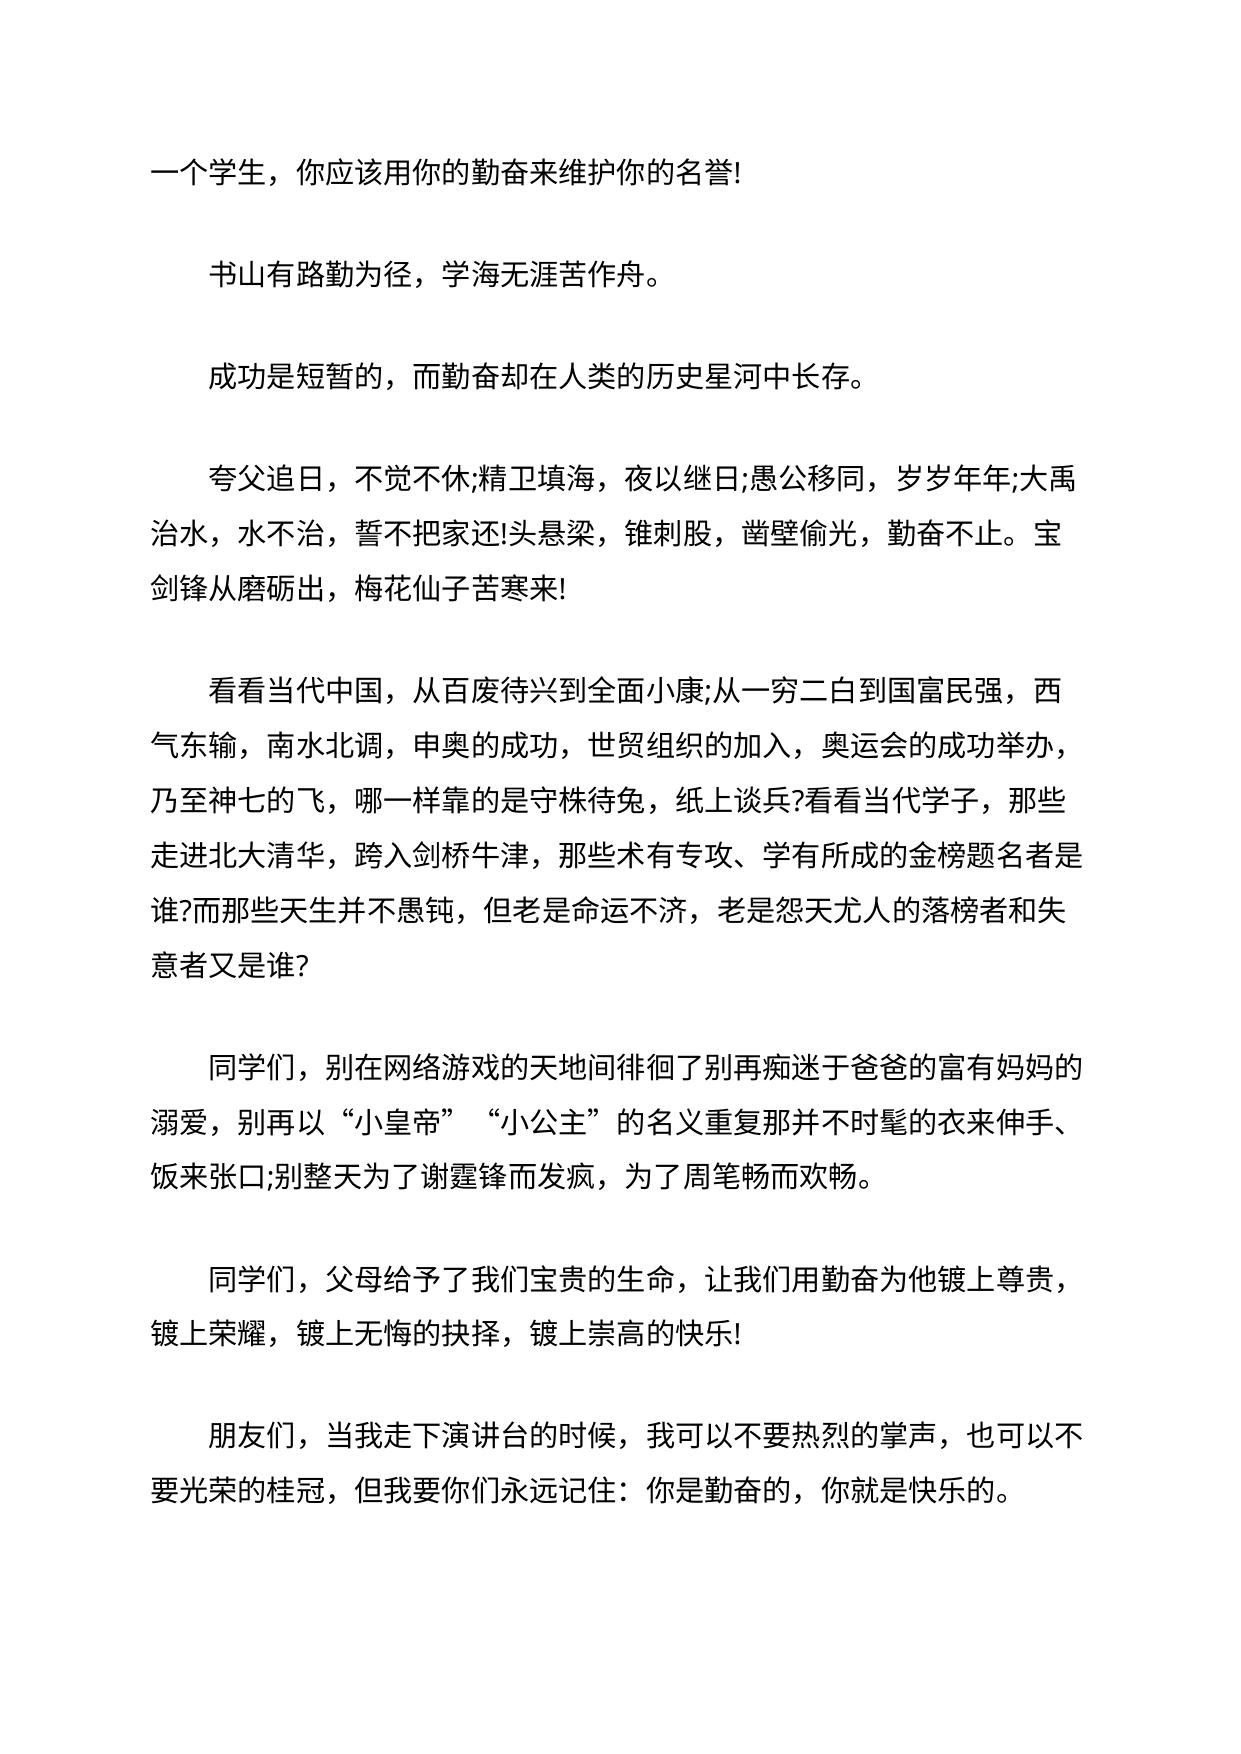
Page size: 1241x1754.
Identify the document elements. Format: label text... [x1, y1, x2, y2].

text 同学们，别在网络游戏的天地间徘徊了别再痴迷于爸爸的富有妈妈的溺爱，别再以“小皇帝”“小公主”的名义重复那并不时髦的衣来伸手、饭来张口;别整天为了谢霆锋而发疯，为了周笔畅而欢畅。 [150, 1044, 1090, 1196]
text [150, 150, 1090, 192]
text 成功是短暂的，而勤奋却在人类的历史星河中长存。 [150, 354, 1090, 396]
text 看看当代中国，从百废待兴到全面小康;从一穷二白到国富民强，西气东输，南水北调，申奥的成功，世贸组织的加入，奥运会的成功举办，乃至神七的飞，哪一样靠的是守株待兔，纸上谈兵?看看当代学子，那些走进北大清华，跨入剑桥牛津，那些术有专攻、学有所成的金榜题名者是谁?而那些天生并不愚钝，但老是命运不济，老是怨天尤人的落榜者和失意者又是谁? [150, 667, 1090, 985]
text 书山有路勤为径，学海无涯苦作舟。 [150, 252, 1090, 294]
text 朋友们，当我走下演讲台的时候，我可以不要热烈的掌声，也可以不要光荣的桂冠，但我要你们永远记住：你是勤奋的，你就是快乐的。 [150, 1413, 1090, 1510]
text 夸父追日，不觉不休;精卫填海，夜以继日;愚公移同，岁岁年年;大禹治水，水不治，誓不把家还!头悬梁，锥刺股，凿壁偷光，勤奋不止。宝剑锋从磨砺出，梅花仙子苦寒来! [150, 456, 1090, 608]
text 同学们，父母给予了我们宝贵的生命，让我们用勤奋为他镀上尊贵，镀上荣耀，镀上无悔的抉择，镀上崇高的快乐! [150, 1256, 1090, 1353]
